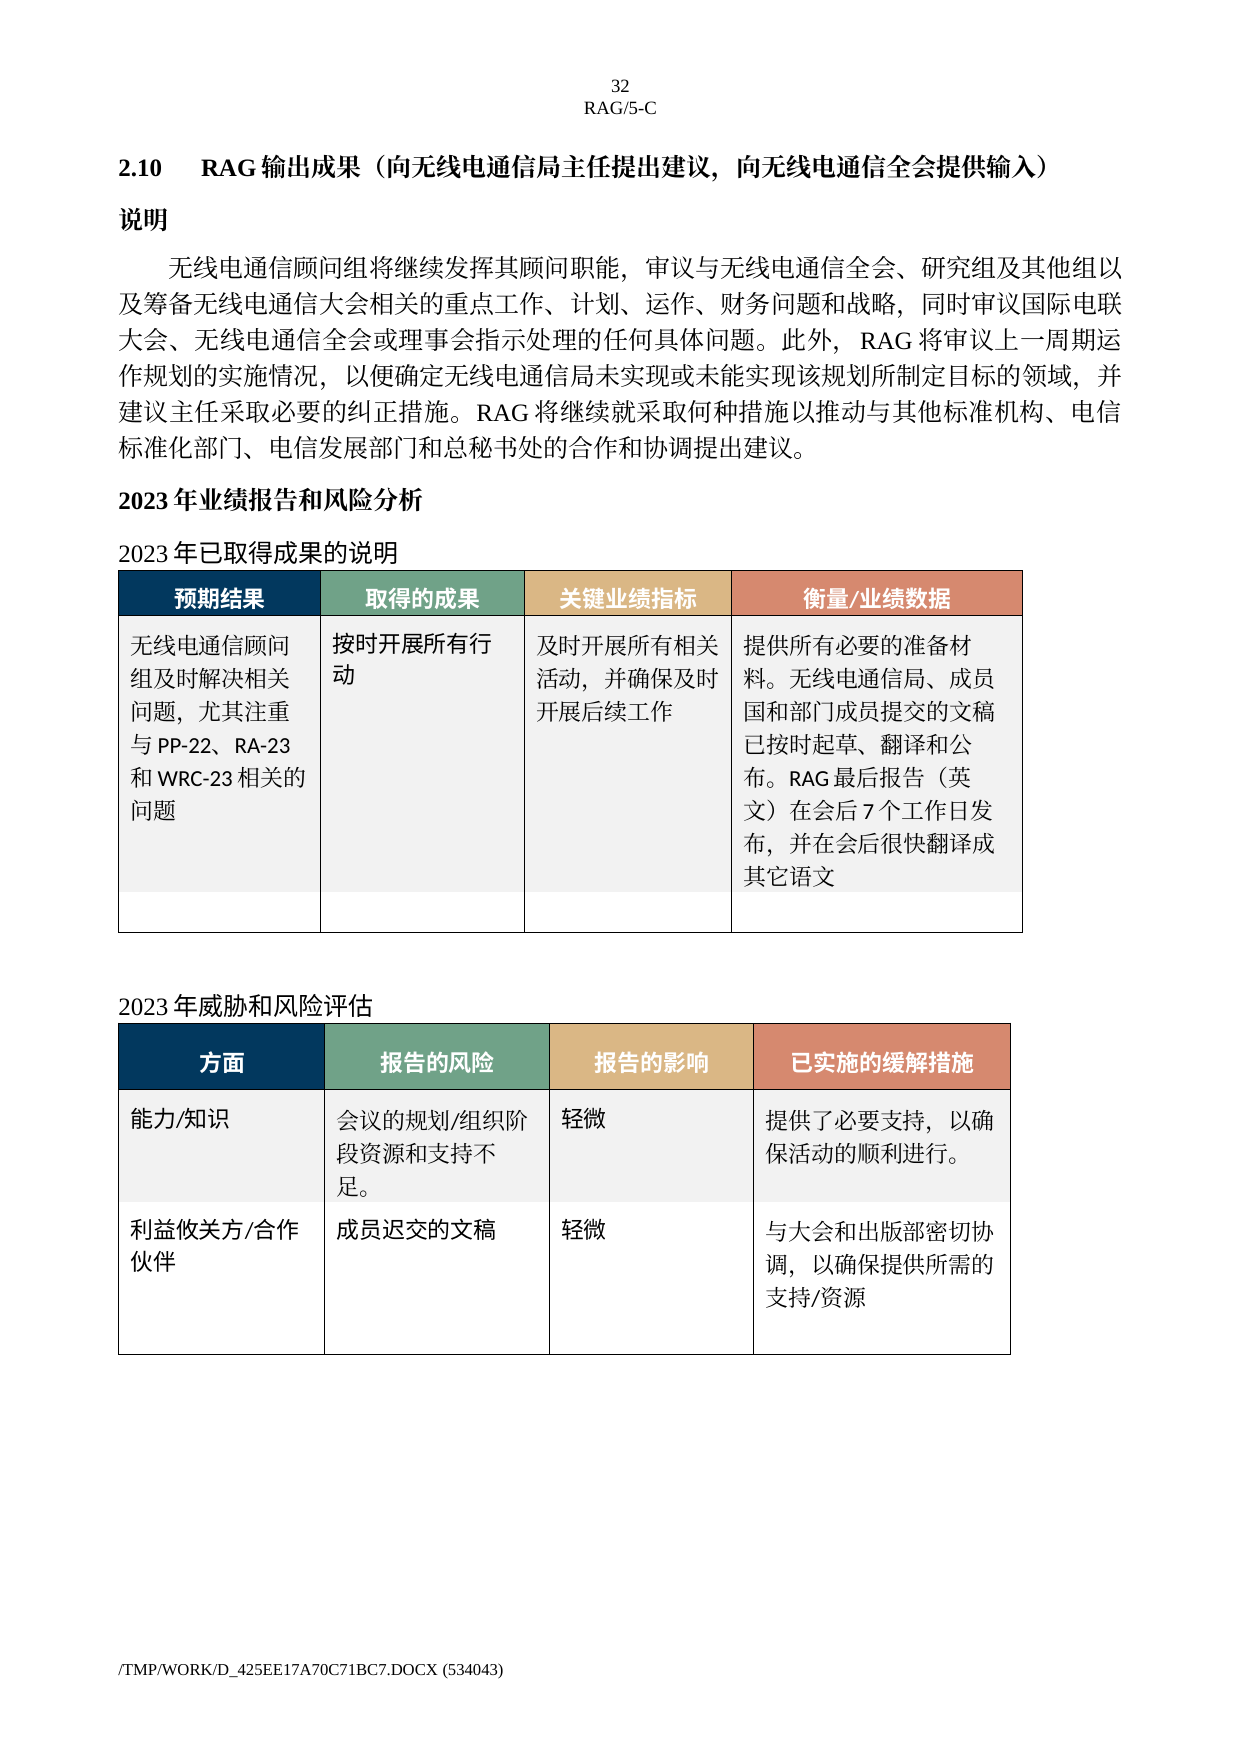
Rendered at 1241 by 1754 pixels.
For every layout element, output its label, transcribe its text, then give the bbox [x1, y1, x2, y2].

text 无线电通信顾问组将继续发挥其顾问职能，审议与无线电通信全会、研究组及其他组以及筹备无线电通信大会相关的重点工作、计划、运作、财务问题和战略，同时审议国际电联大会、无线电通信全会或理事会指示处理的任何具体问题。此外，RAG将审议上一周期运作规划的实施情况，以便确定无线电通信局未实现或未能实现该规划所制定目标的领域，并建议主任采取必要的纠正措施。RAG将继续就采取何种措施以推动与其他标准机构、电信标准化部门、电信发展部门和总秘书处的合作和协调提出建议。 [118, 249, 1122, 464]
table_cell 利益攸关方/合作伙伴 [119, 1202, 324, 1313]
subtitle 2.10 RAG输出成果（向无线电通信局主任提出建议，向无线电通信全会提供输入） [118, 148, 1122, 184]
table_cell 按时开展所有行动 [321, 616, 524, 892]
table_header 预期结果 [119, 571, 320, 615]
table_cell 与大会和出版部密切协调，以确保提供所需的支持/资源 [754, 1202, 1010, 1313]
subtitle 说明 [118, 200, 1122, 236]
table_cell [525, 892, 731, 932]
table_cell [119, 1313, 324, 1353]
subtitle 2023年威胁和风险评估 [118, 989, 1122, 1023]
table_cell 会议的规划/组织阶段资源和支持不足。 [325, 1090, 549, 1202]
table_cell 轻微 [550, 1202, 753, 1313]
table_cell 成员迟交的文稿 [325, 1202, 549, 1313]
table_cell 能力/知识 [119, 1090, 324, 1202]
table_cell 轻微 [550, 1090, 753, 1202]
table_cell [119, 892, 320, 932]
table_cell [321, 892, 524, 932]
table_header 报告的影响 [550, 1024, 753, 1089]
table_cell 提供了必要支持，以确保活动的顺利进行。 [754, 1090, 1010, 1202]
table_header 方面 [119, 1024, 324, 1089]
table_header 关键业绩指标 [525, 571, 731, 615]
table_cell 及时开展所有相关活动，并确保及时开展后续工作 [525, 616, 731, 892]
table_header 取得的成果 [321, 571, 524, 615]
table_header 报告的风险 [325, 1024, 549, 1089]
table_cell [325, 1313, 549, 1353]
table_cell 无线电通信顾问组及时解决相关问题，尤其注重与PP-22、RA-23和WRC-23相关的问题 [119, 616, 320, 892]
table_cell 提供所有必要的准备材料。无线电通信局、成员国和部门成员提交的文稿已按时起草、翻译和公布。RAG最后报告（英文）在会后7个工作日发布，并在会后很快翻译成其它语文 [732, 616, 1022, 892]
table_cell [732, 892, 1022, 932]
subtitle 2023年已取得成果的说明 [118, 534, 1122, 570]
subtitle 2023年业绩报告和风险分析 [118, 481, 1122, 517]
table_header 已实施的缓解措施 [754, 1024, 1010, 1089]
table_cell [754, 1313, 1010, 1353]
table_header 衡量/业绩数据 [732, 571, 1022, 615]
table_cell [550, 1313, 753, 1353]
